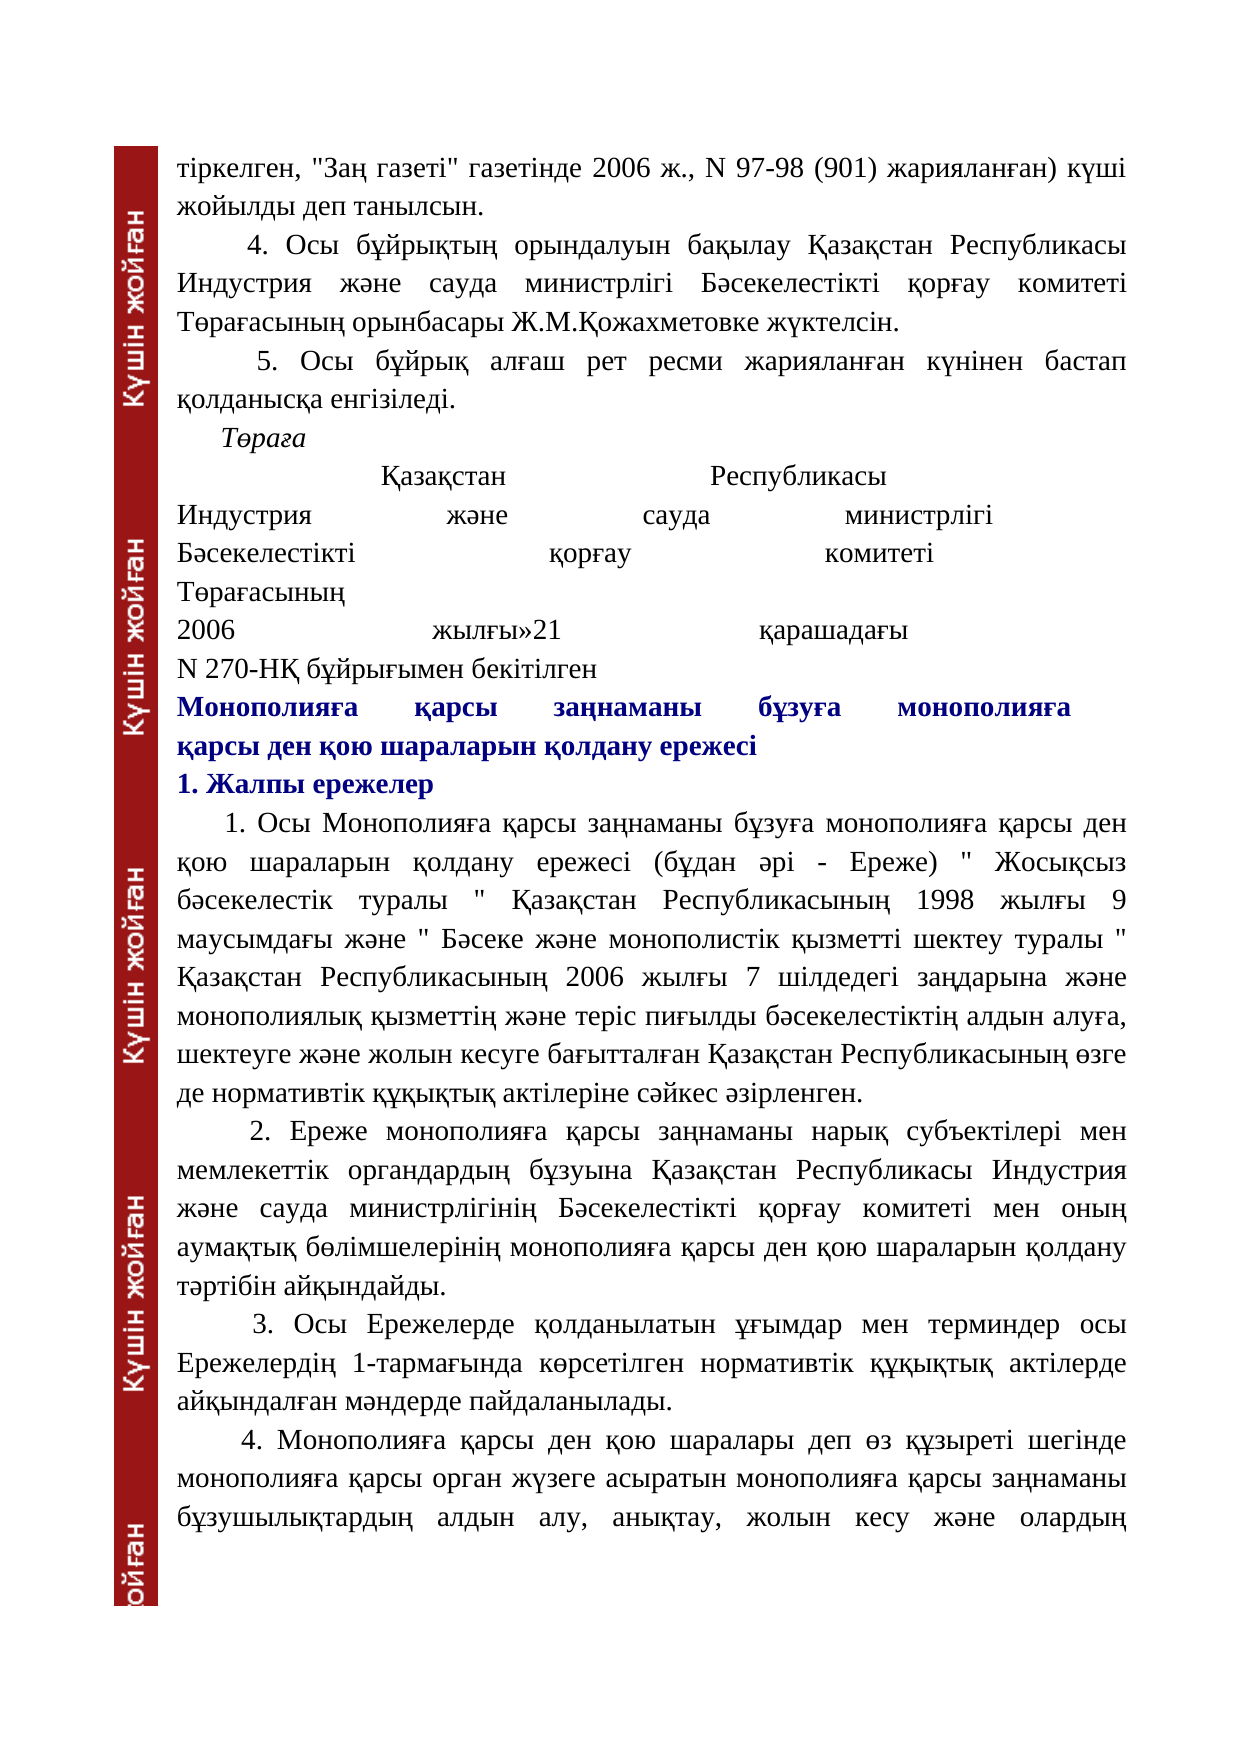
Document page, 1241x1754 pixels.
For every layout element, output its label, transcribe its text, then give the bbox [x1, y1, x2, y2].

text Монополияға қарсы заңнаманы бұзуға монополияға қарсы ден қою шараларын қолдану ережесі [112, 689, 1128, 762]
picture [114, 1301, 158, 1306]
picture [114, 415, 158, 420]
picture [114, 1417, 158, 1422]
picture [114, 1108, 158, 1113]
text 5. Осы бұйрық алғаш рет ресми жарияланған күнінен бастап қолданысқа енгізіледі. [112, 343, 1128, 415]
picture [114, 762, 158, 767]
picture [114, 1532, 158, 1606]
text Төраға [112, 420, 1128, 453]
picture [114, 453, 158, 458]
picture [114, 222, 158, 227]
text 1. Осы Монополияға қарсы заңнаманы бұзуға монополияға қарсы ден қою шараларын қолдану ережесі (бұдан әрі - Ереже) " Жосықсыз бәсекелестік туралы " Қазақстан Республикасының 1998 жылғы 9 маусымдағы және " Бәсеке және монополистік қызметті шектеу туралы " Қазақстан Республикасының 2006 жылғы 7 шілдедегі заңдарына және монополиялық қызметтің және теріс пиғылды бәсекелестіктің алдын алуға, шектеуге және жолын кесуге бағытталған Қазақстан Республикасының өзге де нормативтік құқықтық актілеріне сәйкес әзірленген. [112, 805, 1128, 1108]
text 1. Жалпы ережелер [112, 767, 1128, 800]
picture [114, 338, 158, 343]
picture [114, 684, 158, 689]
text 2. Ереже монополияға қарсы заңнаманы нарық субъектілері мен мемлекеттік органдардың бұзуына Қазақстан Республикасы Индустрия және сауда министрлігінің Бәсекелестікті қорғау комитеті мен оның аумақтық бөлімшелерінің монополияға қарсы ден қою шараларын қолдану тәртібін айқындайды. [112, 1113, 1128, 1301]
text Қазақстан Республикасы Индустрия және сауда министрлігі Бәсекелестікті қорғау комитеті Төрағасының 2006 жылғы»21 қарашадағы N 270-НҚ бұйрығымен бекітілген [112, 458, 1128, 684]
text 4. Осы бұйрықтың орындалуын бақылау Қазақстан Республикасы Индустрия және сауда министрлігі Бәсекелестікті қорғау комитеті Төрағасының орынбасары Ж.М.Қожахметовке жүктелсін. [112, 227, 1128, 338]
picture [114, 146, 158, 150]
text 3. Осы Ережелерде қолданылатын ұғымдар мен терминдер осы Ережелердің 1-тармағында көрсетілген нормативтік құқықтық актілерде айқындалған мәндерде пайдаланылады. [112, 1306, 1128, 1417]
picture [114, 800, 158, 805]
